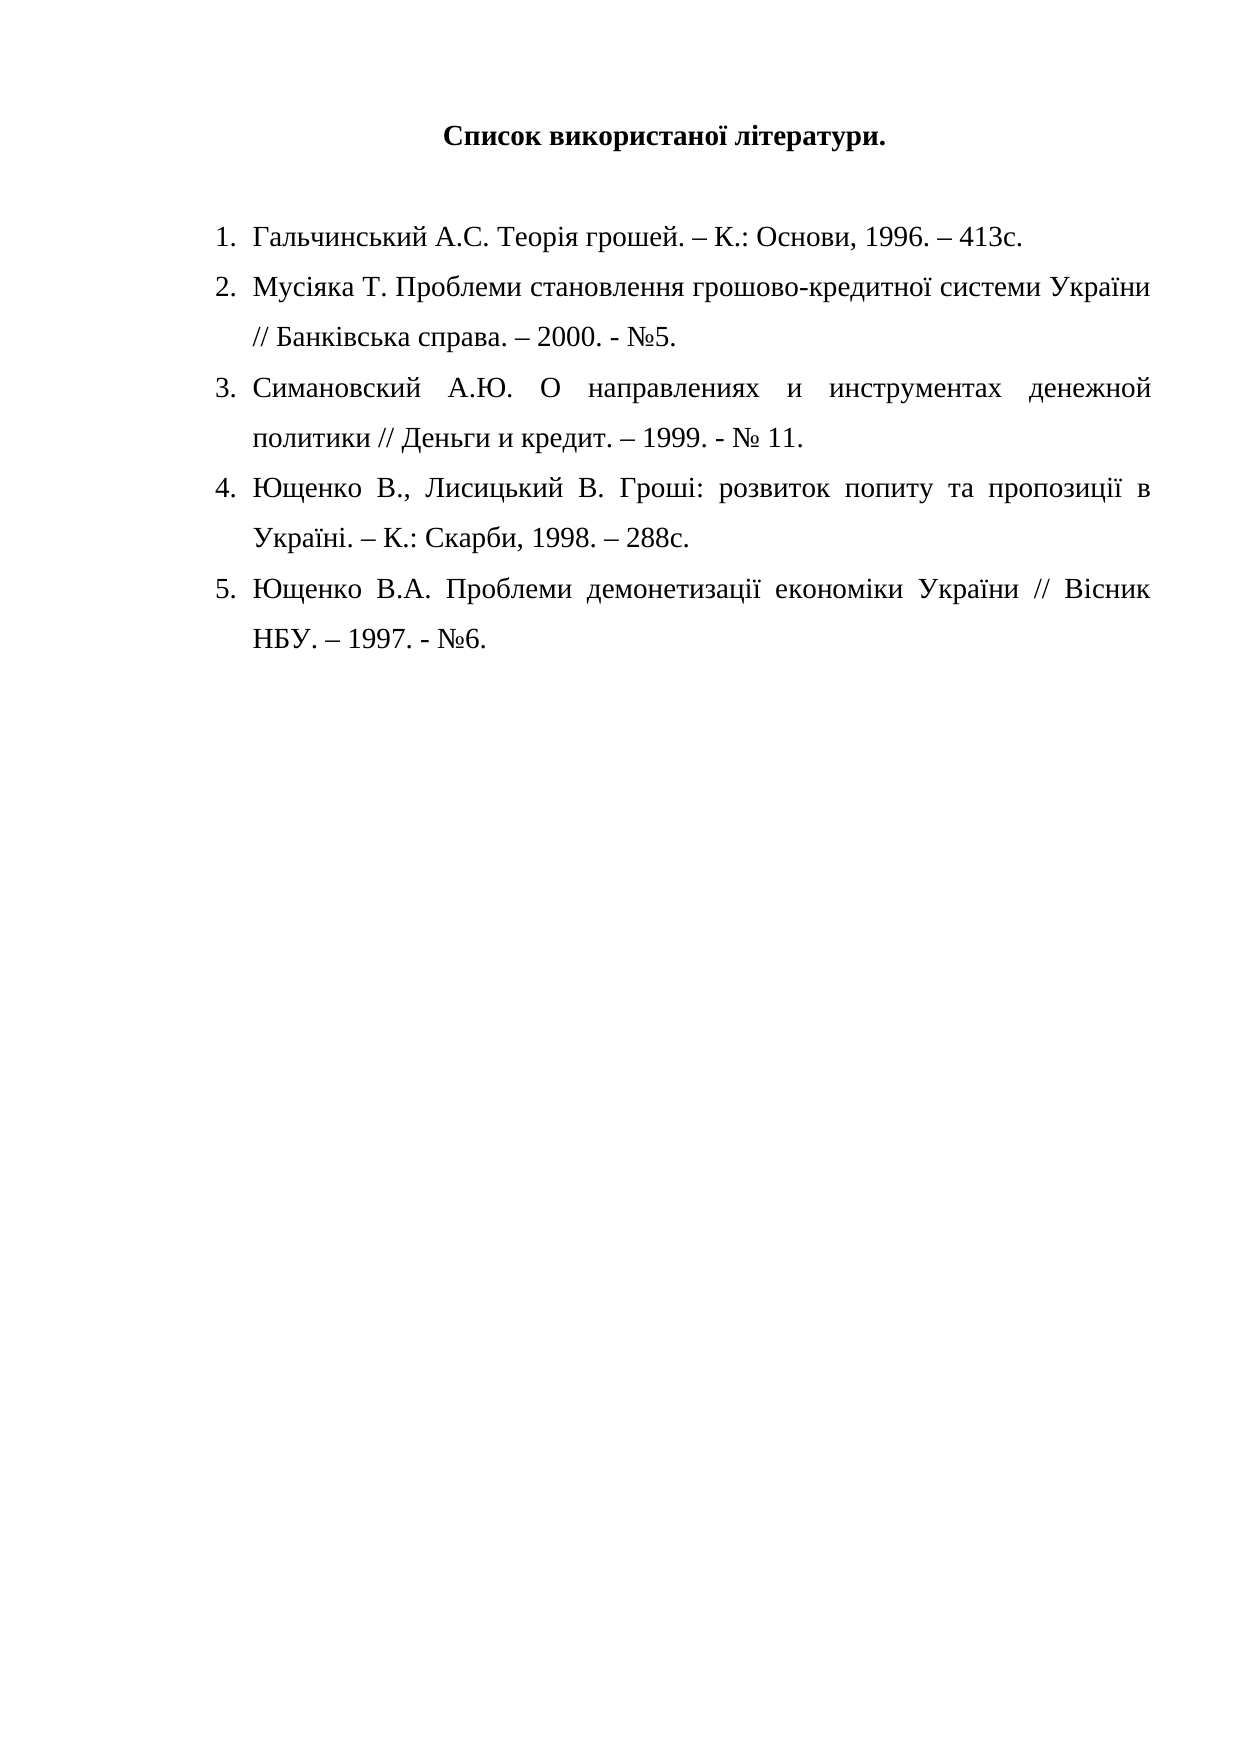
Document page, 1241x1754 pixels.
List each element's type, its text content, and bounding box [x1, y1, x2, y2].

list Мусіяка Т. Проблеми становлення грошово-кредитної системи України // Банківська справа. – 2000. - №5. [215, 269, 1152, 353]
list Гальчинський А.С. Теорія грошей. – К.: Основи, 1996. – 413с. [215, 219, 1152, 252]
list Ющенко В., Лисицький В. Гроші: розвиток попиту та пропозиції в Україні. – К.: Скарби, 1998. – 288с. [215, 470, 1152, 554]
list Ющенко В.А. Проблеми демонетизації економіки України // Вісник НБУ. – 1997. - №6. [215, 571, 1152, 655]
text Список використаної літератури. [177, 118, 1152, 152]
list Симановский А.Ю. О направлениях и инструментах денежной политики // Деньги и кредит. – 1999. - № 11. [215, 370, 1152, 453]
